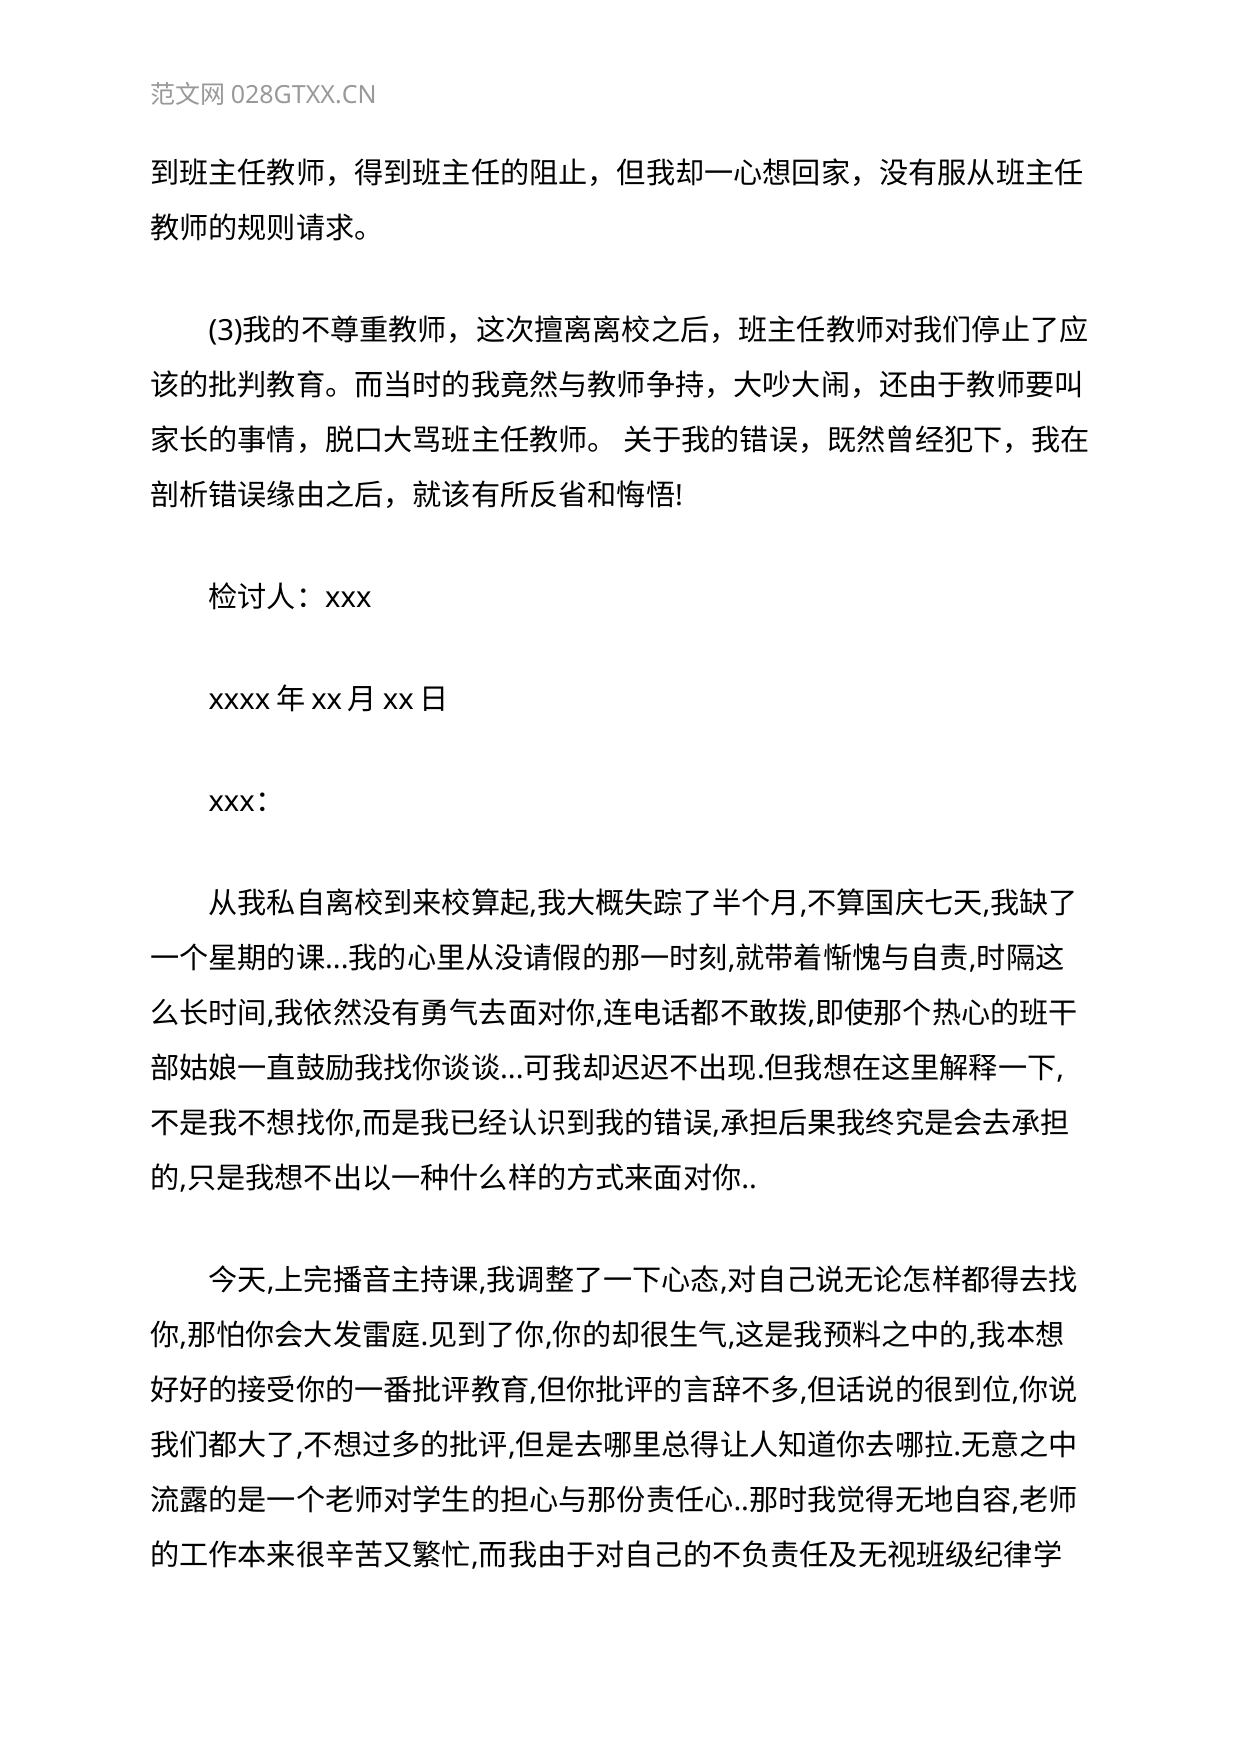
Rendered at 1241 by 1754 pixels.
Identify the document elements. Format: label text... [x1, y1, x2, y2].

text xxx： [150, 777, 1090, 820]
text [150, 150, 1090, 247]
text (3)我的不尊重教师，这次擅离离校之后，班主任教师对我们停止了应该的批判教育。而当时的我竟然与教师争持，大吵大闹，还由于教师要叫家长的事情，脱口大骂班主任教师。 关于我的错误，既然曾经犯下，我在剖析错误缘由之后，就该有所反省和悔悟! [150, 307, 1090, 514]
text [150, 1256, 1090, 1574]
text 从我私自离校到来校算起,我大概失踪了半个月,不算国庆七天,我缺了一个星期的课...我的心里从没请假的那一时刻,就带着惭愧与自责,时隔这么长时间,我依然没有勇气去面对你,连电话都不敢拨,即使那个热心的班干部姑娘一直鼓励我找你谈谈...可我却迟迟不出现.但我想在这里解释一下,不是我不想找你,而是我已经认识到我的错误,承担后果我终究是会去承担的,只是我想不出以一种什么样的方式来面对你.. [150, 879, 1090, 1197]
text 检讨人：xxx [150, 573, 1090, 616]
text xxxx年xx月xx日 [150, 675, 1090, 718]
